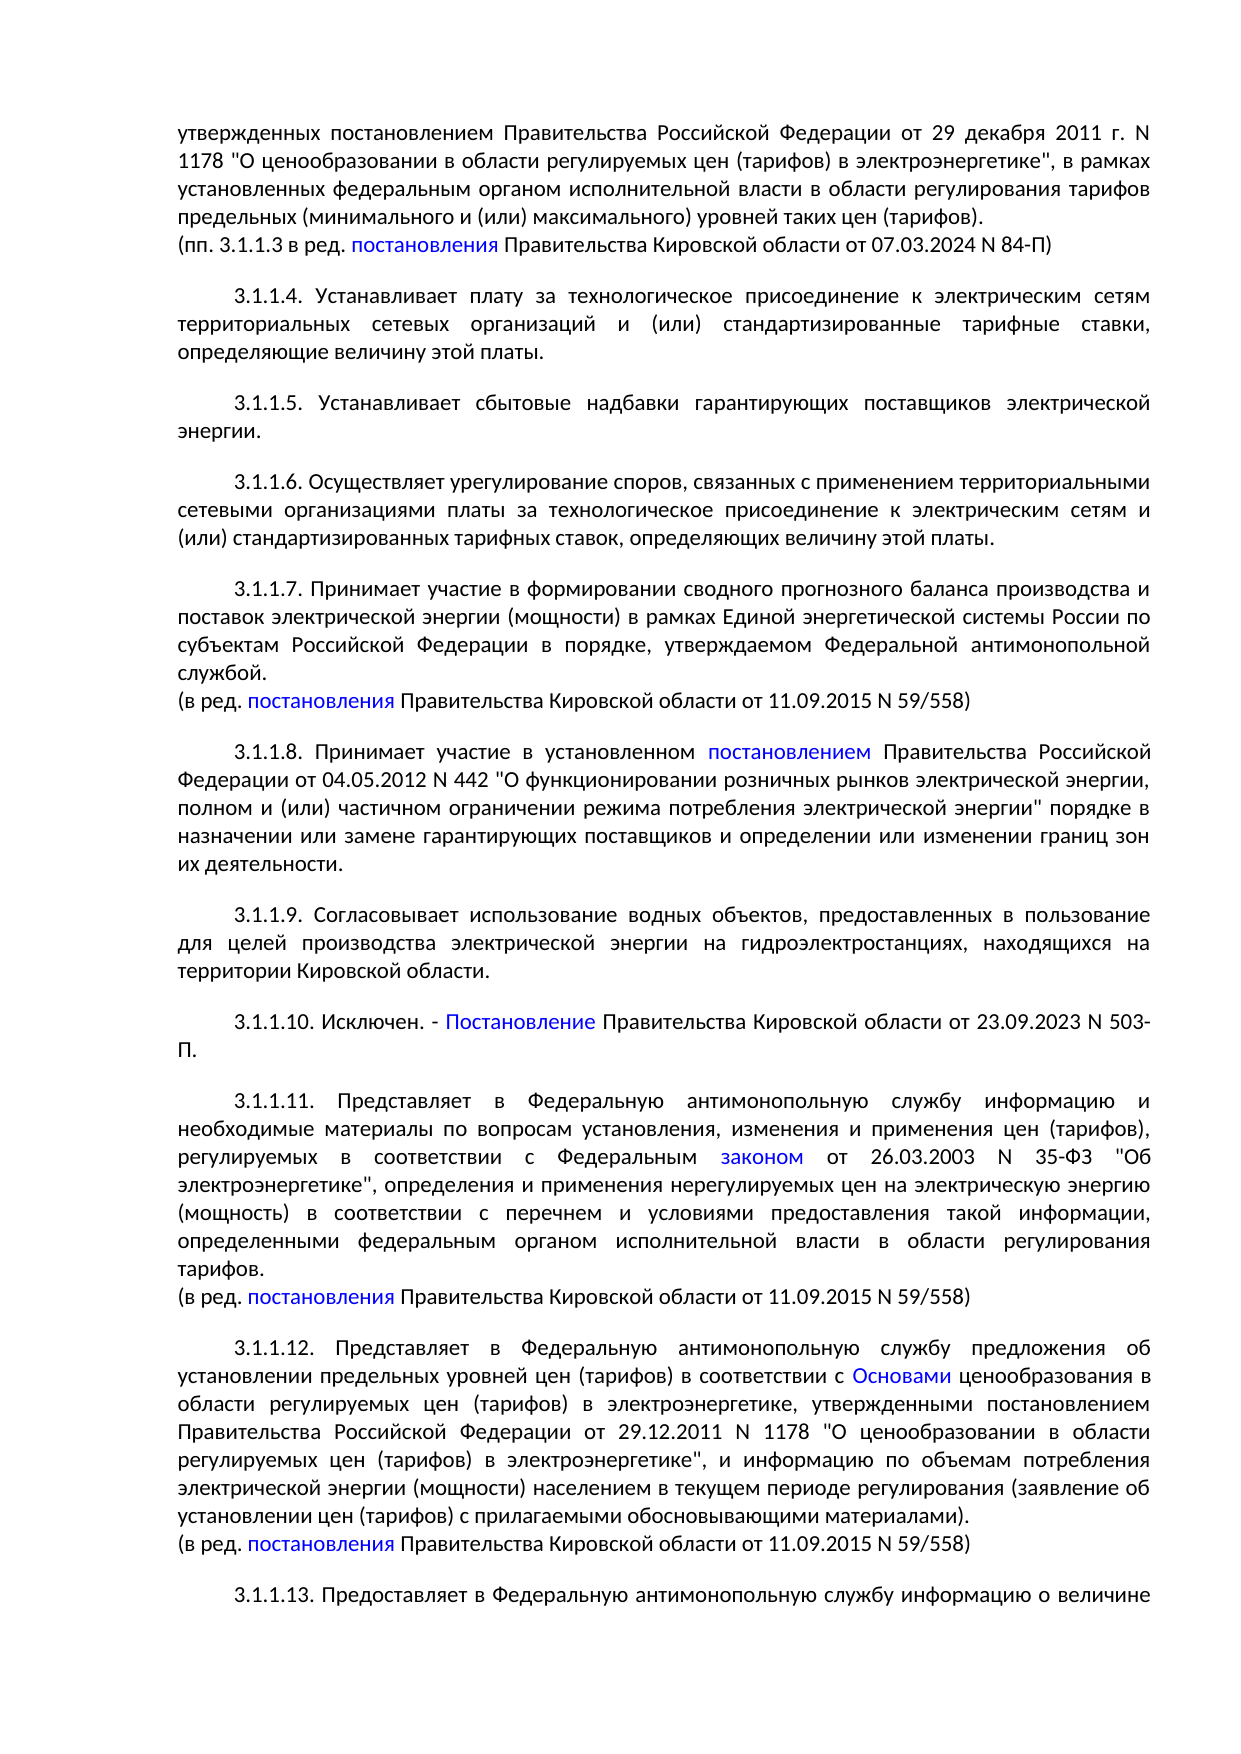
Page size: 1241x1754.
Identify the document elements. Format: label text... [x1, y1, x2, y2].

text 3.1.1.4. Устанавливает плату за технологическое присоединение к электрическим сетям территориальных сетевых организаций и (или) стандартизированные тарифные ставки, определяющие величину этой платы. [177, 281, 1152, 365]
text (в ред. постановления Правительства Кировской области от 11.09.2015 N 59/558) [177, 686, 1152, 714]
text 3.1.1.11. Представляет в Федеральную антимонопольную службу информацию и необходимые материалы по вопросам установления, изменения и применения цен (тарифов), регулируемых в соответствии с Федеральным законом от 26.03.2003 N 35-ФЗ "Об электроэнергетике", определения и применения нерегулируемых цен на электрическую энергию (мощность) в соответствии с перечнем и условиями предоставления такой информации, определенными федеральным органом исполнительной власти в области регулирования тарифов. [177, 1086, 1152, 1282]
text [177, 1580, 1152, 1608]
text (в ред. постановления Правительства Кировской области от 11.09.2015 N 59/558) [177, 1282, 1152, 1310]
text (пп. 3.1.1.3 в ред. постановления Правительства Кировской области от 07.03.2024 N 84-П) [177, 230, 1152, 258]
text (в ред. постановления Правительства Кировской области от 11.09.2015 N 59/558) [177, 1529, 1152, 1557]
text 3.1.1.5. Устанавливает сбытовые надбавки гарантирующих поставщиков электрической энергии. [177, 388, 1152, 444]
text 3.1.1.9. Согласовывает использование водных объектов, предоставленных в пользование для целей производства электрической энергии на гидроэлектростанциях, находящихся на территории Кировской области. [177, 900, 1152, 984]
text 3.1.1.10. Исключен. - Постановление Правительства Кировской области от 23.09.2023 N 503-П. [177, 1007, 1152, 1063]
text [177, 118, 1152, 230]
text 3.1.1.7. Принимает участие в формировании сводного прогнозного баланса производства и поставок электрической энергии (мощности) в рамках Единой энергетической системы России по субъектам Российской Федерации в порядке, утверждаемом Федеральной антимонопольной службой. [177, 574, 1152, 686]
text 3.1.1.8. Принимает участие в установленном постановлением Правительства Российской Федерации от 04.05.2012 N 442 "О функционировании розничных рынков электрической энергии, полном и (или) частичном ограничении режима потребления электрической энергии" порядке в назначении или замене гарантирующих поставщиков и определении или изменении границ зон их деятельности. [177, 737, 1152, 877]
text 3.1.1.6. Осуществляет урегулирование споров, связанных с применением территориальными сетевыми организациями платы за технологическое присоединение к электрическим сетям и (или) стандартизированных тарифных ставок, определяющих величину этой платы. [177, 467, 1152, 551]
text 3.1.1.12. Представляет в Федеральную антимонопольную службу предложения об установлении предельных уровней цен (тарифов) в соответствии с Основами ценообразования в области регулируемых цен (тарифов) в электроэнергетике, утвержденными постановлением Правительства Российской Федерации от 29.12.2011 N 1178 "О ценообразовании в области регулируемых цен (тарифов) в электроэнергетике", и информацию по объемам потребления электрической энергии (мощности) населением в текущем периоде регулирования (заявление об установлении цен (тарифов) с прилагаемыми обосновывающими материалами). [177, 1333, 1152, 1529]
